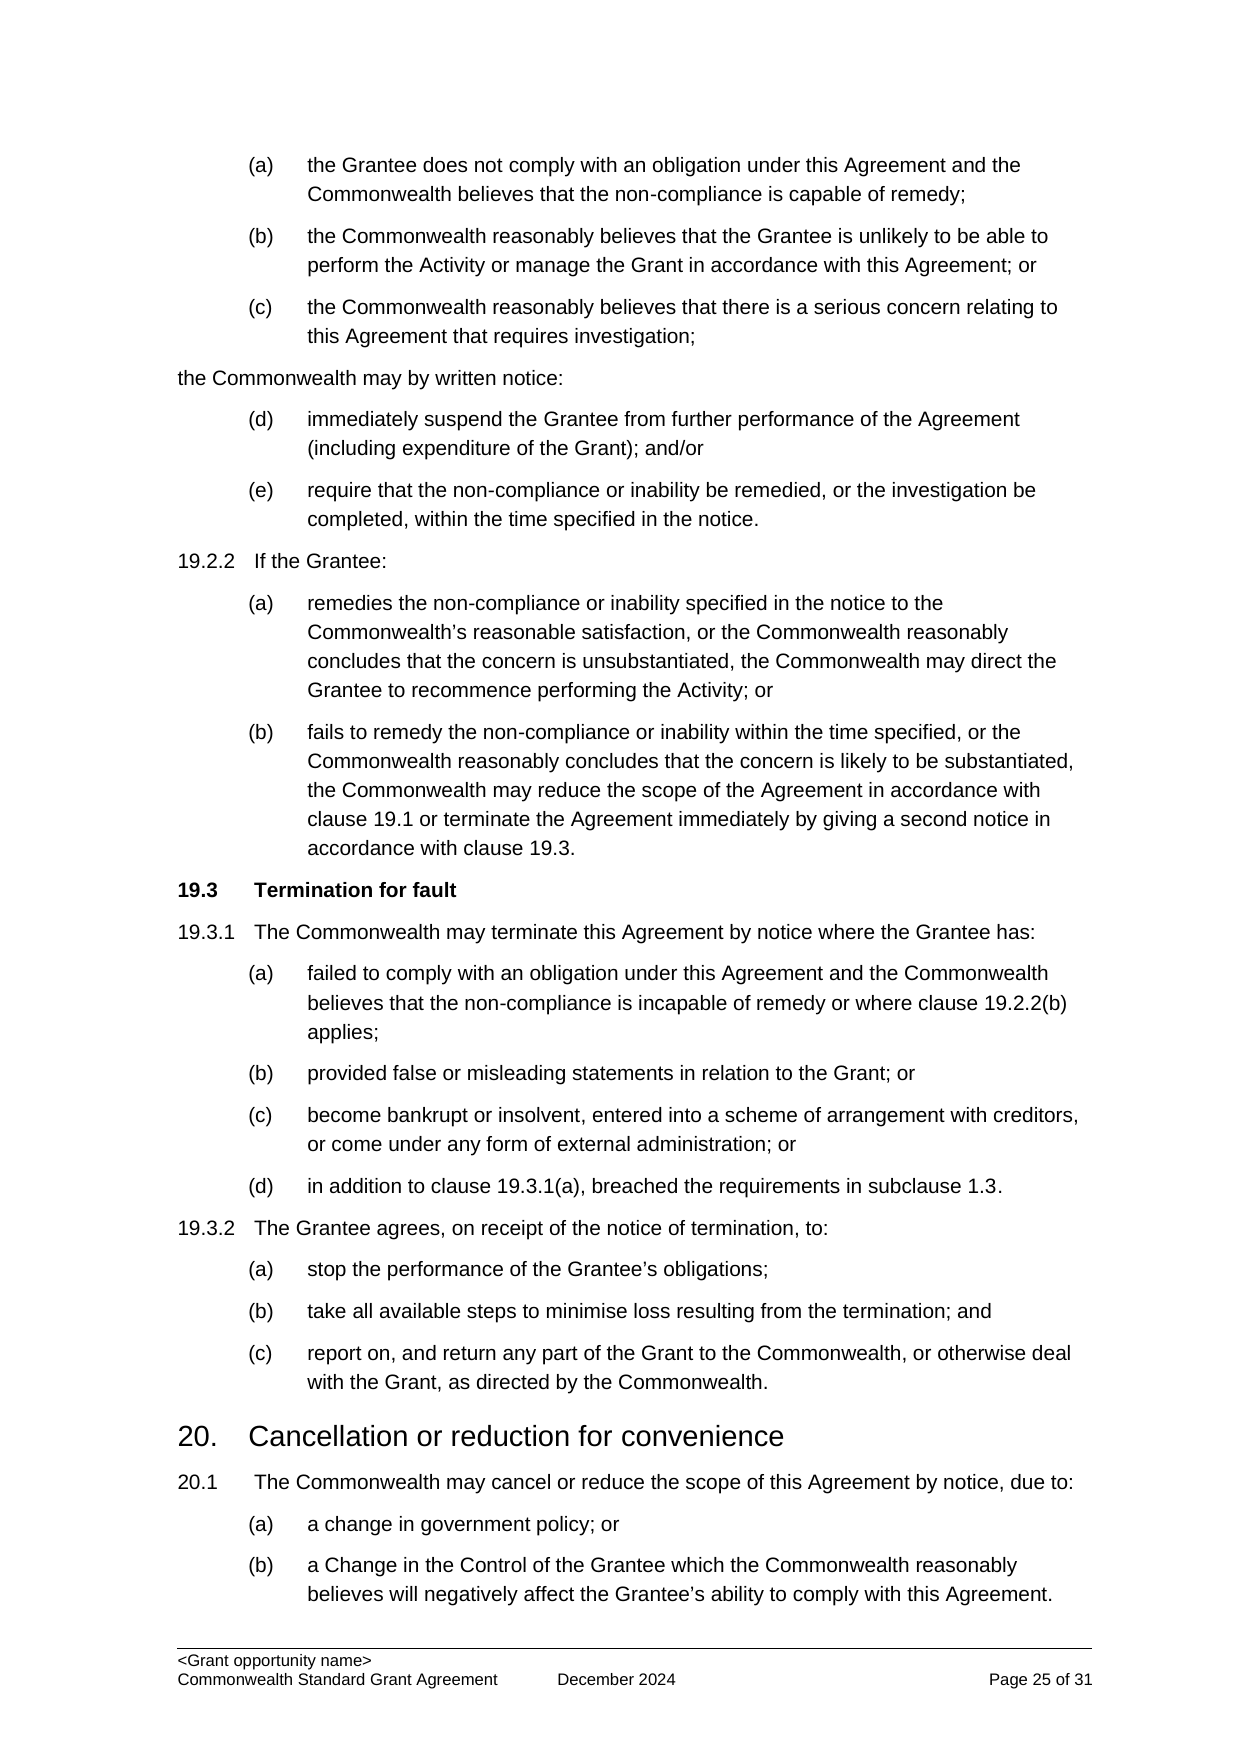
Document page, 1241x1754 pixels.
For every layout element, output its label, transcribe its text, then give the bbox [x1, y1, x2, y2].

text 19.3.2 The Grantee agrees, on receipt of the notice of termination, to: [177, 1210, 1092, 1239]
text the Commonwealth may by written notice: [177, 360, 1092, 389]
text (a) failed to comply with an obligation under this Agreement and the Commonwealth believes that the non‐compliance is incapable of remedy or where clause 19.2.2(b) applies; [248, 956, 1092, 1043]
text (c) the Commonwealth reasonably believes that there is a serious concern relating to this Agreement that requires investigation; [248, 289, 1092, 348]
subtitle Cancellation or reduction for convenience [177, 1418, 1092, 1452]
text (b) a Change in the Control of the Grantee which the Commonwealth reasonably believes will negatively affect the Grantee’s ability to comply with this Agreement. [248, 1548, 1092, 1606]
text 19.3 Termination for fault [177, 873, 1092, 902]
text (b) take all available steps to minimise loss resulting from the termination; and [248, 1293, 1092, 1323]
text 19.3.1 The Commonwealth may terminate this Agreement by notice where the Grantee has: [177, 914, 1092, 943]
text (c) become bankrupt or insolvent, entered into a scheme of arrangement with creditors, or come under any form of external administration; or [248, 1098, 1092, 1156]
text (b) provided false or misleading statements in relation to the Grant; or [248, 1056, 1092, 1085]
text 19.2.2 If the Grantee: [177, 543, 1092, 573]
text (a) remedies the non‐compliance or inability specified in the notice to the Commonwealth’s reasonable satisfaction, or the Commonwealth reasonably concludes that the concern is unsubstantiated, the Commonwealth may direct the Grantee to recommence performing the Activity; or [248, 585, 1092, 702]
text (a) the Grantee does not comply with an obligation under this Agreement and the Commonwealth believes that the non‐compliance is capable of remedy; [248, 148, 1092, 206]
text (b) the Commonwealth reasonably believes that the Grantee is unlikely to be able to perform the Activity or manage the Grant in accordance with this Agreement; or [248, 218, 1092, 277]
text (b) fails to remedy the non‐compliance or inability within the time specified, or the Commonwealth reasonably concludes that the concern is likely to be substantiated, the Commonwealth may reduce the scope of the Agreement in accordance with clause 19.1 or terminate the Agreement immediately by giving a second notice in accordance with clause 19.3. [248, 714, 1092, 860]
text (c) report on, and return any part of the Grant to the Commonwealth, or otherwise deal with the Grant, as directed by the Commonwealth. [248, 1335, 1092, 1393]
text (a) stop the performance of the Grantee’s obligations; [248, 1252, 1092, 1281]
text (e) require that the non‐compliance or inability be remedied, or the investigation be completed, within the time specified in the notice. [248, 473, 1092, 531]
text (d) in addition to clause 19.3.1(a), breached the requirements in subclause 1.3. [248, 1168, 1092, 1198]
text 20.1 The Commonwealth may cancel or reduce the scope of this Agreement by notice, due to: [177, 1464, 1092, 1494]
text (d) immediately suspend the Grantee from further performance of the Agreement (including expenditure of the Grant); and/or [248, 402, 1092, 460]
text (a) a change in government policy; or [248, 1506, 1092, 1535]
